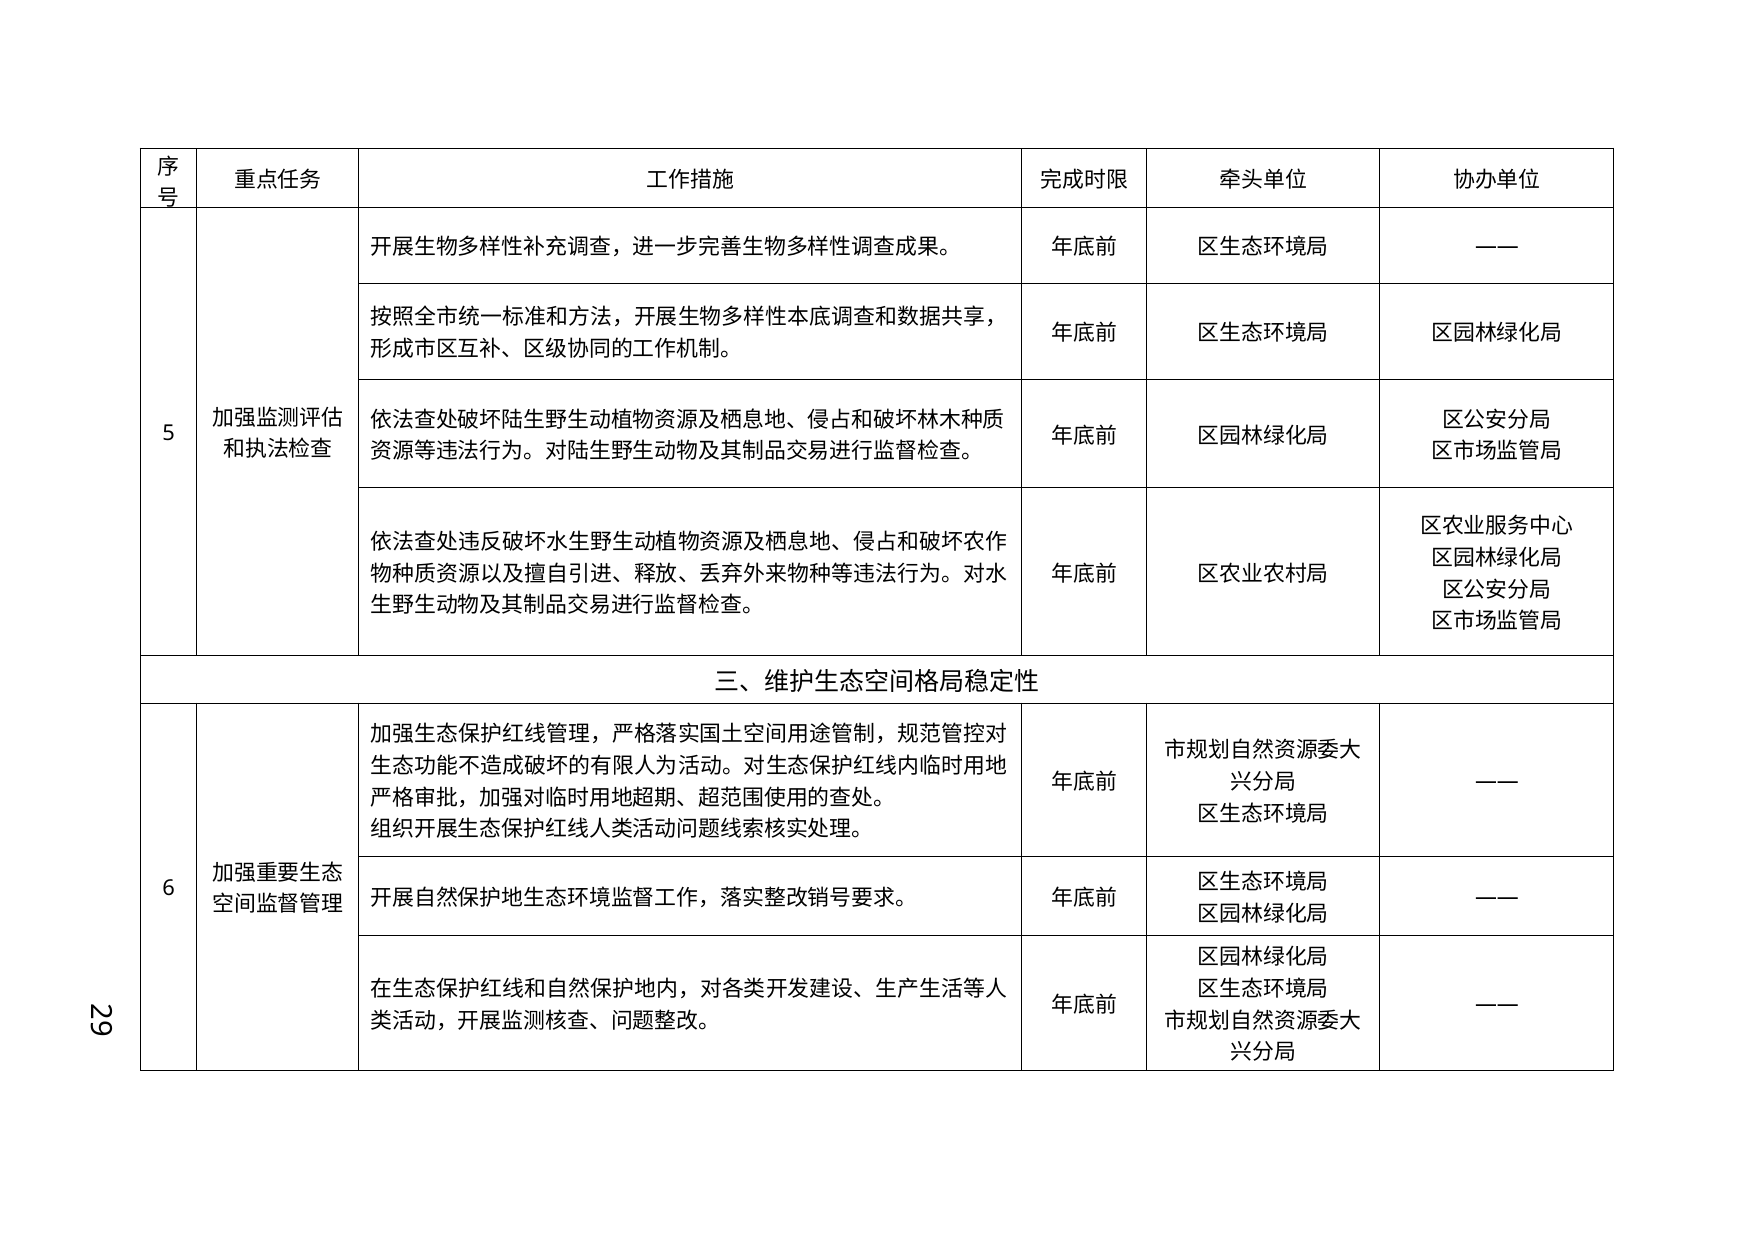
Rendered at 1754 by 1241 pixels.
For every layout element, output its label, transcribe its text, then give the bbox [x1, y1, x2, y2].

table_cell 年底前 [1022, 284, 1146, 379]
table_cell 6 [141, 704, 196, 1069]
table_cell —— [1380, 704, 1613, 856]
table_cell 依法查处破坏陆生野生动植物资源及栖息地、侵占和破坏林木种质资源等违法行为。对陆生野生动物及其制品交易进行监督检查。 [359, 380, 1021, 487]
table_cell 区农业农村局 [1147, 488, 1379, 655]
table_cell 三、维护生态空间格局稳定性 [141, 656, 1613, 702]
table_header 牵头单位 [1147, 149, 1379, 207]
table_header 完成时限 [1022, 149, 1146, 207]
table_cell 年底前 [1022, 380, 1146, 487]
table_cell 开展自然保护地生态环境监督工作，落实整改销号要求。 [359, 857, 1021, 935]
table_cell —— [1380, 857, 1613, 935]
table_cell 年底前 [1022, 488, 1146, 655]
table_cell 区生态环境局 区园林绿化局 [1147, 857, 1379, 935]
table_cell 年底前 [1022, 936, 1146, 1069]
table_cell 加强监测评估和执法检查 [197, 208, 358, 655]
table_cell —— [1380, 208, 1613, 282]
table_cell 开展生物多样性补充调查，进一步完善生物多样性调查成果。 [359, 208, 1021, 282]
table_cell 区园林绿化局 [1147, 380, 1379, 487]
table_cell 区园林绿化局 [1380, 284, 1613, 379]
table_cell 5 [141, 208, 196, 655]
table_header 工作措施 [359, 149, 1021, 207]
table_cell 年底前 [1022, 857, 1146, 935]
table_header 序 号 [141, 149, 196, 207]
table_cell 年底前 [1022, 208, 1146, 282]
table_cell 按照全市统一标准和方法，开展生物多样性本底调查和数据共享，形成市区互补、区级协同的工作机制。 [359, 284, 1021, 379]
table_cell 区农业服务中心 区园林绿化局 区公安分局 区市场监管局 [1380, 488, 1613, 655]
table_cell 市规划自然资源委大兴分局 区生态环境局 [1147, 704, 1379, 856]
table_cell 区生态环境局 [1147, 208, 1379, 282]
table_cell 在生态保护红线和自然保护地内，对各类开发建设、生产生活等人类活动，开展监测核查、问题整改。 [359, 936, 1021, 1069]
table_cell 加强重要生态空间监督管理 [197, 704, 358, 1069]
table_cell 区园林绿化局 区生态环境局 市规划自然资源委大兴分局 [1147, 936, 1379, 1069]
table_header 重点任务 [197, 149, 358, 207]
table_cell 年底前 [1022, 704, 1146, 856]
table_cell 加强生态保护红线管理，严格落实国土空间用途管制，规范管控对生态功能不造成破坏的有限人为活动。对生态保护红线内临时用地严格审批，加强对临时用地超期、超范围使用的查处。 组织开展生态保护红线人类活动问题线索核实处理。 [359, 704, 1021, 856]
table_header 协办单位 [1380, 149, 1613, 207]
table_cell 区公安分局 区市场监管局 [1380, 380, 1613, 487]
table_cell 依法查处违反破坏水生野生动植物资源及栖息地、侵占和破坏农作物种质资源以及擅自引进、释放、丢弃外来物种等违法行为。对水生野生动物及其制品交易进行监督检查。 [359, 488, 1021, 655]
table_cell 区生态环境局 [1147, 284, 1379, 379]
table_cell —— [1380, 936, 1613, 1069]
